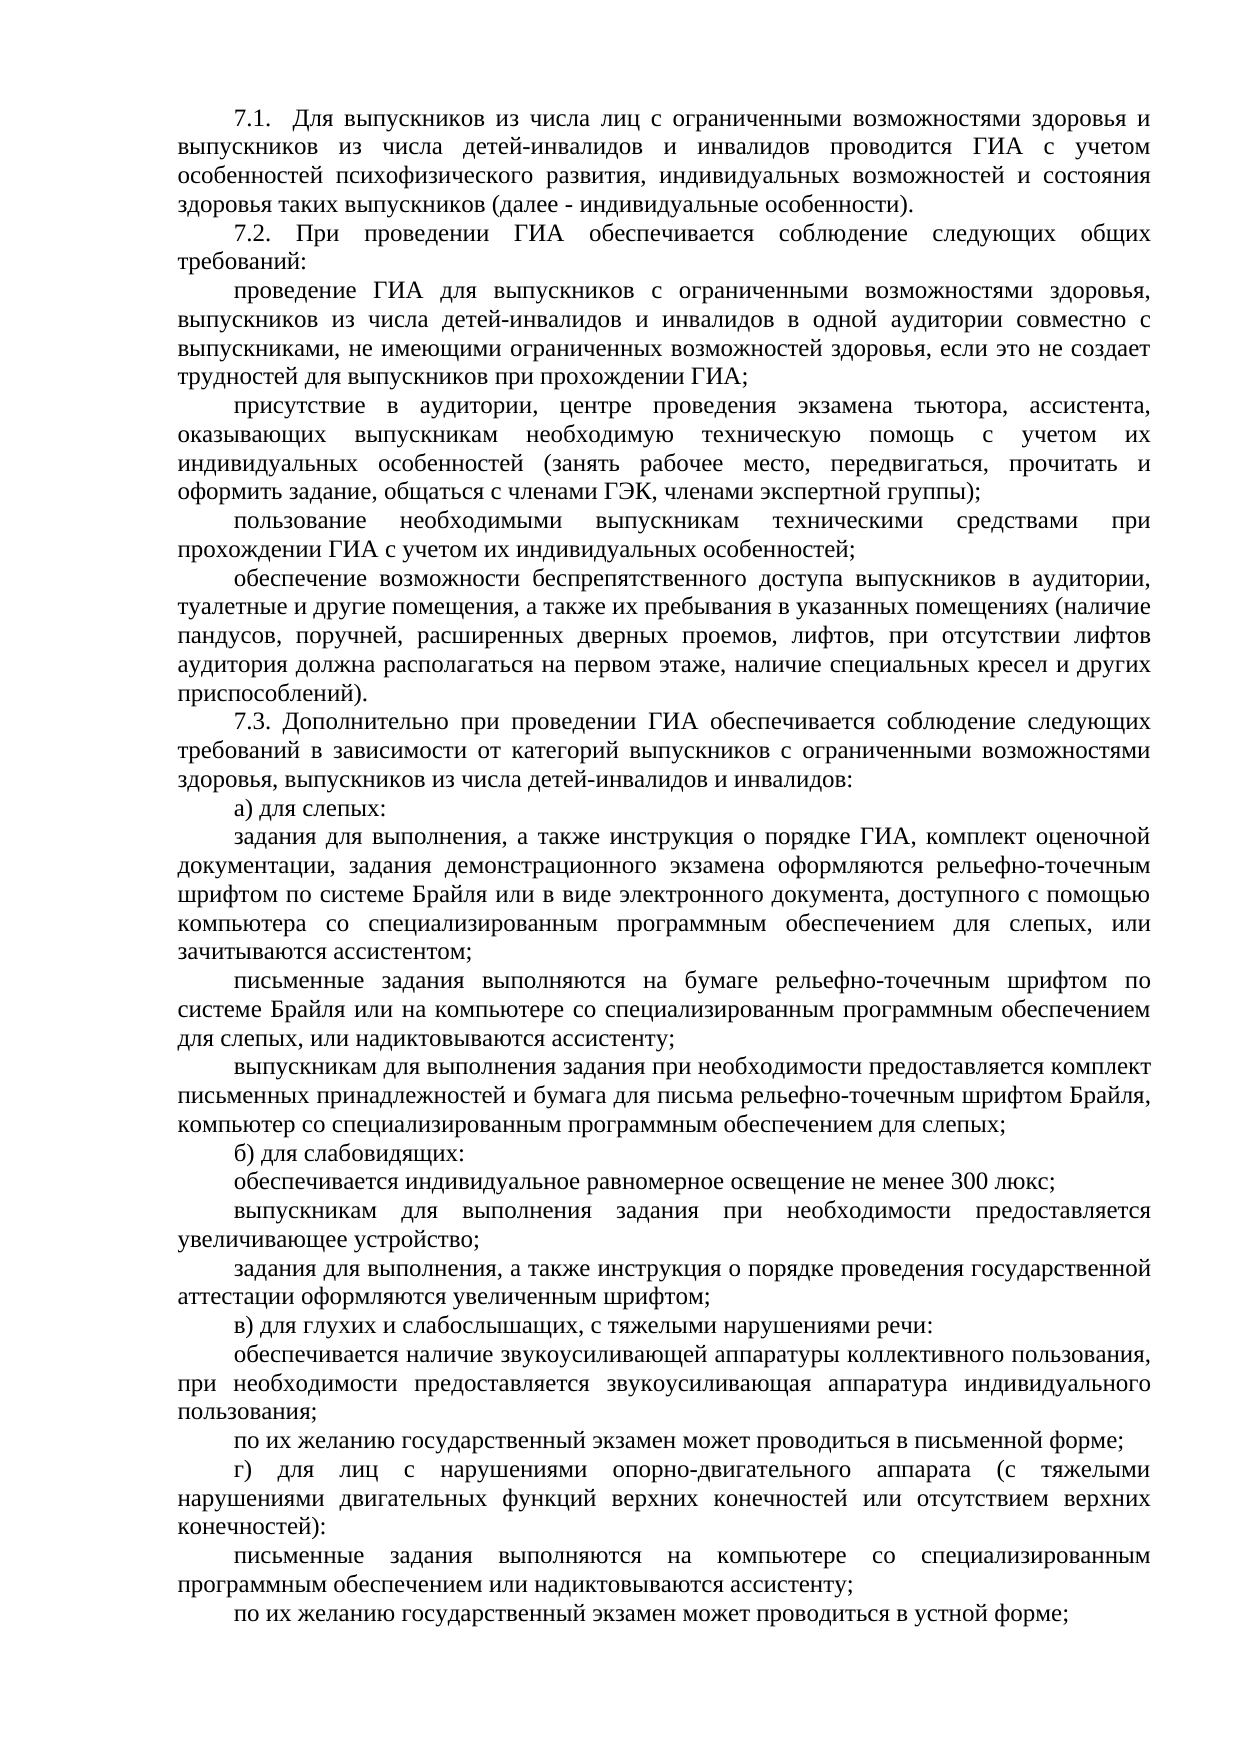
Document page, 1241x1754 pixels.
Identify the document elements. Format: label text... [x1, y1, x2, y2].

text по их желанию государственный экзамен может проводиться в устной форме; [177, 1598, 1152, 1626]
text присутствие в аудитории, центре проведения экзамена тьютора, ассистента, оказывающих выпускникам необходимую техническую помощь с учетом их индивидуальных особенностей (занять рабочее место, передвигаться, прочитать и оформить задание, общаться с членами ГЭК, членами экспертной группы); [177, 390, 1152, 505]
text г) для лиц с нарушениями опорно-двигательного аппарата (с тяжелыми нарушениями двигательных функций верхних конечностей или отсутствием верхних конечностей): [177, 1454, 1152, 1540]
text выпускникам для выполнения задания при необходимости предоставляется увеличивающее устройство; [177, 1195, 1152, 1253]
text обеспечивается наличие звукоусиливающей аппаратуры коллективного пользования, при необходимости предоставляется звукоусиливающая аппаратура индивидуального пользования; [177, 1339, 1152, 1425]
text в) для глухих и слабослышащих, с тяжелыми нарушениями речи: [177, 1310, 1152, 1339]
text 7.3. Дополнительно при проведении ГИА обеспечивается соблюдение следующих требований в зависимости от категорий выпускников с ограниченными возможностями здоровья, выпускников из числа детей-инвалидов и инвалидов: [177, 706, 1152, 793]
text 7.2. При проведении ГИА обеспечивается соблюдение следующих общих требований: [177, 218, 1152, 275]
text обеспечение возможности беспрепятственного доступа выпускников в аудитории, туалетные и другие помещения, а также их пребывания в указанных помещениях (наличие пандусов, поручней, расширенных дверных проемов, лифтов, при отсутствии лифтов аудитория должна располагаться на первом этаже, наличие специальных кресел и других приспособлений). [177, 563, 1152, 706]
text выпускникам для выполнения задания при необходимости предоставляется комплект письменных принадлежностей и бумага для письма рельефно-точечным шрифтом Брайля, компьютер со специализированным программным обеспечением для слепых; [177, 1051, 1152, 1138]
text а) для слепых: [177, 793, 1152, 821]
text задания для выполнения, а также инструкция о порядке проведения государственной аттестации оформляются увеличенным шрифтом; [177, 1253, 1152, 1310]
text обеспечивается индивидуальное равномерное освещение не менее 300 люкс; [177, 1166, 1152, 1195]
text письменные задания выполняются на бумаге рельефно-точечным шрифтом по системе Брайля или на компьютере со специализированным программным обеспечением для слепых, или надиктовываются ассистенту; [177, 965, 1152, 1051]
text б) для слабовидящих: [177, 1138, 1152, 1166]
text задания для выполнения, а также инструкция о порядке ГИА, комплект оценочной документации, задания демонстрационного экзамена оформляются рельефно-точечным шрифтом по системе Брайля или в виде электронного документа, доступного с помощью компьютера со специализированным программным обеспечением для слепых, или зачитываются ассистентом; [177, 821, 1152, 965]
text 7.1. Для выпускников из числа лиц с ограниченными возможностями здоровья и выпускников из числа детей-инвалидов и инвалидов проводится ГИА с учетом особенностей психофизического развития, индивидуальных возможностей и состояния здоровья таких выпускников (далее - индивидуальные особенности). [177, 103, 1152, 218]
text пользование необходимыми выпускникам техническими средствами при прохождении ГИА с учетом их индивидуальных особенностей; [177, 505, 1152, 563]
text письменные задания выполняются на компьютере со специализированным программным обеспечением или надиктовываются ассистенту; [177, 1540, 1152, 1598]
text проведение ГИА для выпускников с ограниченными возможностями здоровья, выпускников из числа детей-инвалидов и инвалидов в одной аудитории совместно с выпускниками, не имеющими ограниченных возможностей здоровья, если это не создает трудностей для выпускников при прохождении ГИА; [177, 275, 1152, 390]
text по их желанию государственный экзамен может проводиться в письменной форме; [177, 1425, 1152, 1454]
